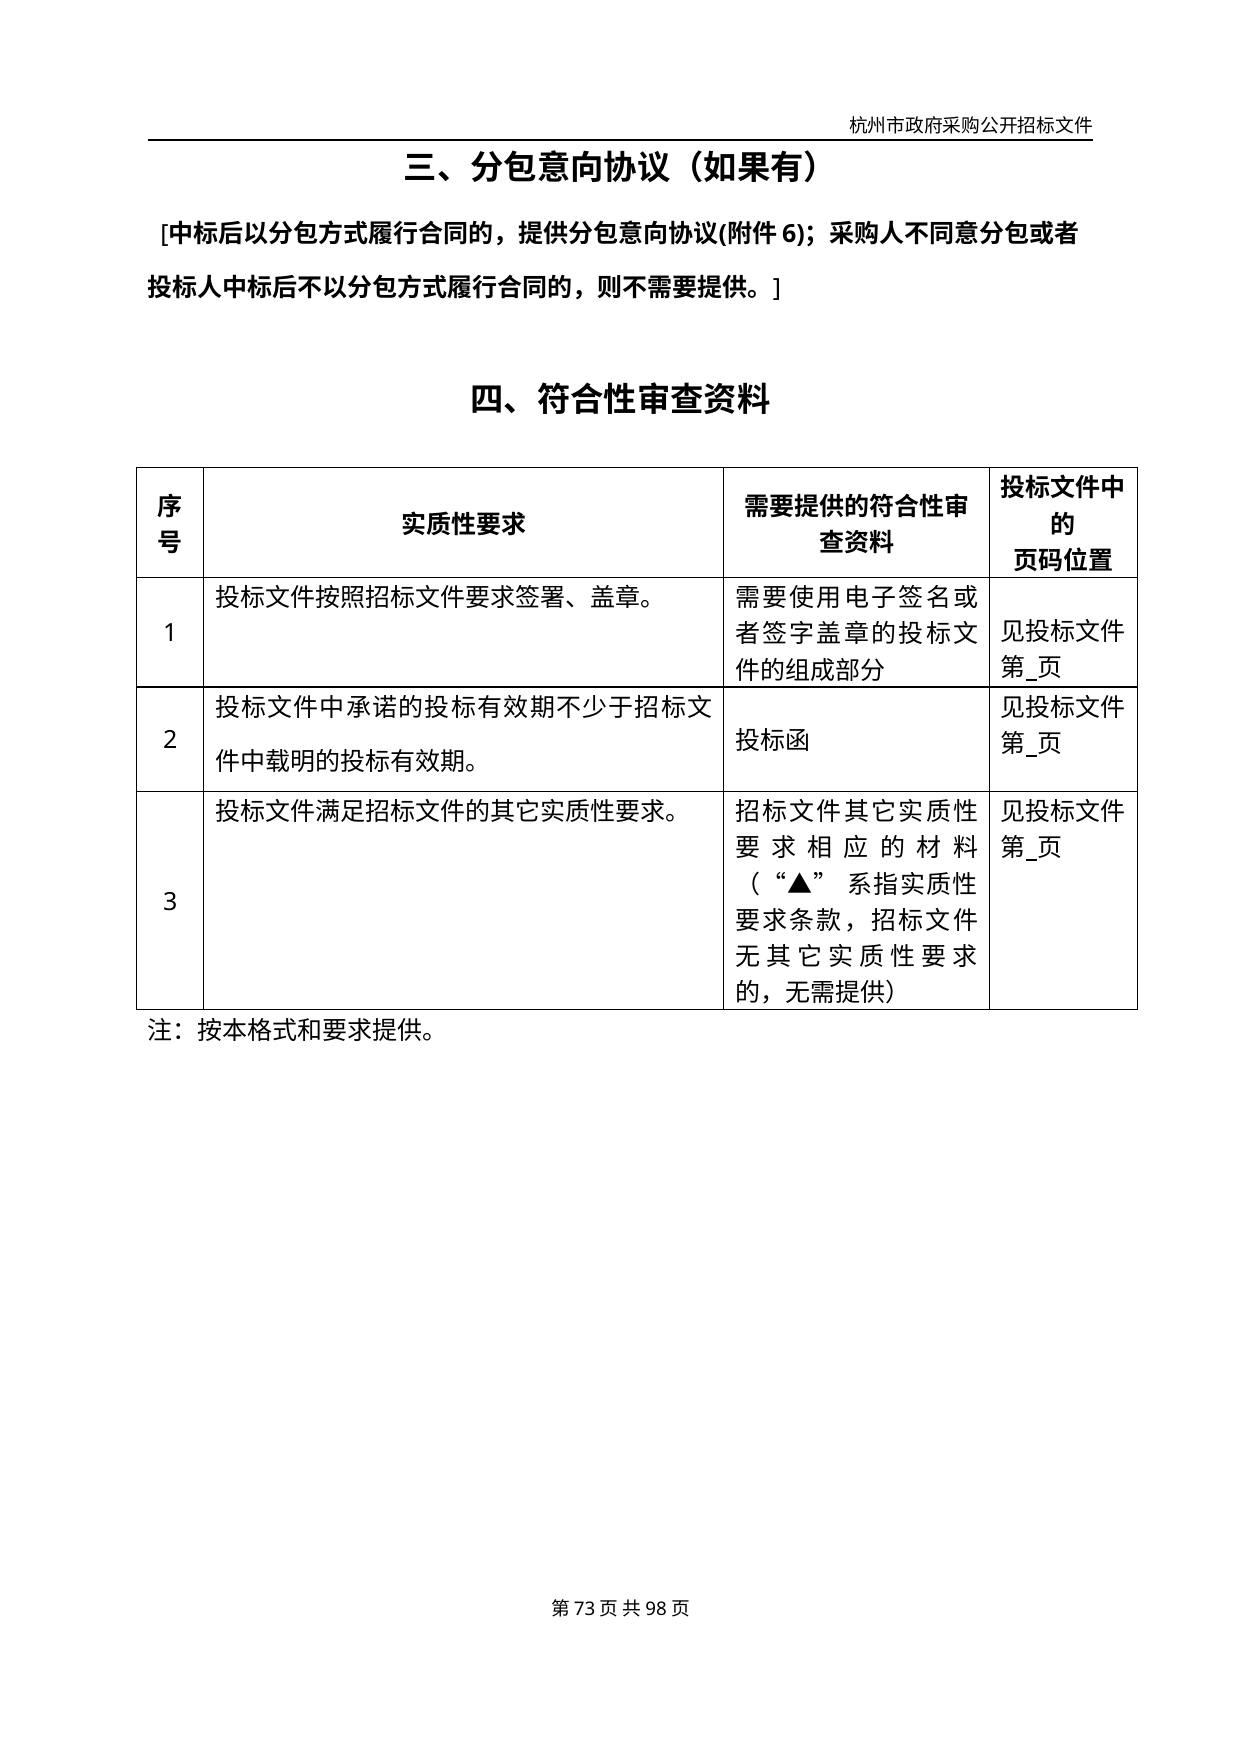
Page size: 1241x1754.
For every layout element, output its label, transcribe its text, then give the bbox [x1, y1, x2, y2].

text 注：按本格式和要求提供。 [148, 1010, 1049, 1046]
text [中标后以分包方式履行合同的，提供分包意向协议(附件6)；采购人不同意分包或者投标人中标后不以分包方式履行合同的，则不需要提供。] [148, 213, 1093, 304]
text 四、符合性审查资料 [148, 373, 1093, 421]
table_cell 投标函 [724, 688, 989, 791]
table_cell 2 [137, 688, 203, 791]
table_header 投标文件中的 页码位置 [990, 468, 1137, 577]
table_header 需要提供的符合性审查资料 [724, 468, 989, 577]
table_cell 见投标文件第 页 [990, 688, 1137, 791]
table_cell 招标文件其它实质性要求相应的材料（“▲” 系指实质性要求条款，招标文件无其它实质性要求的，无需提供） [724, 792, 989, 1009]
text 三、分包意向协议（如果有） [148, 141, 1093, 189]
table_cell 见投标文件 第 页 [990, 578, 1137, 686]
table_cell 见投标文件第 页 [990, 792, 1137, 1009]
table_cell 1 [137, 578, 203, 686]
table_cell 投标文件按照招标文件要求签署、盖章。 [204, 578, 723, 686]
table_header 序号 [137, 468, 203, 577]
table_cell 需要使用电子签名或者签字盖章的投标文件的组成部分 [724, 578, 989, 686]
table_cell 投标文件满足招标文件的其它实质性要求。 [204, 792, 723, 1009]
table_cell 投标文件中承诺的投标有效期不少于招标文件中载明的投标有效期。 [204, 688, 723, 791]
table_cell 3 [137, 792, 203, 1009]
table_header 实质性要求 [204, 468, 723, 577]
